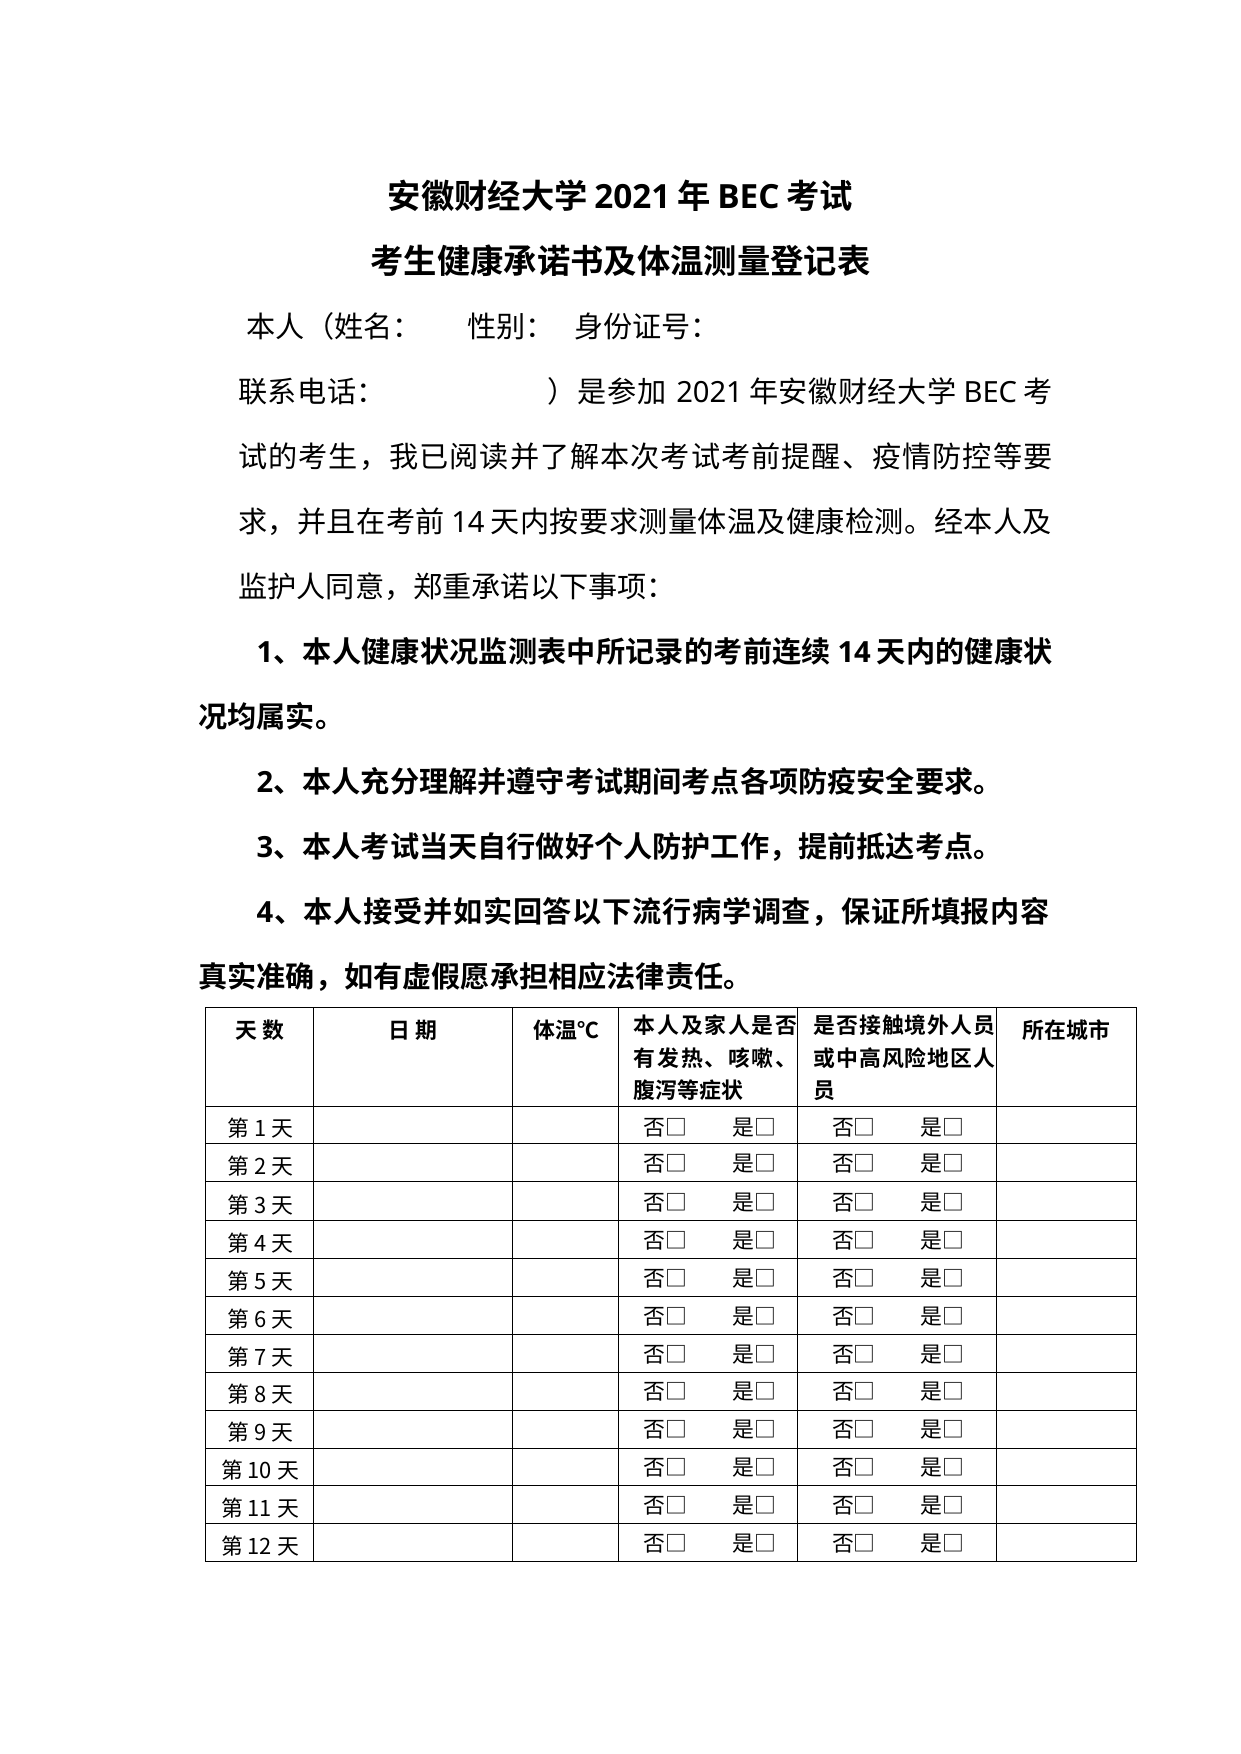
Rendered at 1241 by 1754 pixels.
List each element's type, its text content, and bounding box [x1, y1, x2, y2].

text 4、本人接受并如实回答以下流行病学调查，保证所填报内容真实准确，如有虚假愿承担相应法律责任。 [198, 877, 1053, 1007]
table_cell 是□ [708, 1335, 797, 1372]
table_cell [513, 1373, 618, 1410]
table_cell 否□ [619, 1335, 708, 1372]
table_cell 否□ [619, 1297, 708, 1334]
table_cell 否□ [619, 1486, 708, 1523]
table_cell 否□ [798, 1411, 897, 1447]
table_cell 第 8 天 [206, 1373, 313, 1410]
table_cell 是□ [897, 1221, 996, 1258]
table_cell 第 11 天 [206, 1486, 313, 1523]
table_cell [513, 1221, 618, 1258]
table_cell 第 7 天 [206, 1335, 313, 1372]
text 安徽财经大学2021年BEC考试 [187, 162, 1053, 227]
table_cell [513, 1486, 618, 1523]
table_cell 是□ [897, 1486, 996, 1523]
table_cell 第 2 天 [206, 1144, 313, 1181]
table_cell [314, 1486, 512, 1523]
table_cell 是□ [708, 1449, 797, 1485]
table_cell [513, 1182, 618, 1220]
table_cell 第 12 天 [206, 1524, 313, 1561]
table_cell 是□ [708, 1486, 797, 1523]
table_cell [513, 1297, 618, 1334]
table_cell 否□ [619, 1449, 708, 1485]
table_cell 否□ [798, 1373, 897, 1410]
table_cell 是□ [897, 1524, 996, 1561]
table_cell 是□ [708, 1107, 797, 1143]
table_cell 否□ [619, 1107, 708, 1143]
table_cell 第 10 天 [206, 1449, 313, 1485]
table_header 是否接触境外人员或中高风险地区人员 [798, 1008, 996, 1106]
table_cell 否□ [798, 1144, 897, 1181]
table_cell [314, 1524, 512, 1561]
table_cell 第 1 天 [206, 1107, 313, 1143]
table_header 天 数 [206, 1008, 313, 1106]
table_cell 否□ [619, 1221, 708, 1258]
table_cell [513, 1107, 618, 1143]
table_cell 是□ [897, 1182, 996, 1220]
table_cell [314, 1449, 512, 1485]
table_header 日 期 [314, 1008, 512, 1106]
table_cell 否□ [619, 1411, 708, 1447]
table_cell 是□ [708, 1221, 797, 1258]
text 2、本人充分理解并遵守考试期间考点各项防疫安全要求。 [198, 747, 1053, 812]
table_cell 否□ [619, 1373, 708, 1410]
table_cell 是□ [897, 1449, 996, 1485]
table_cell 否□ [798, 1449, 897, 1485]
text 3、本人考试当天自行做好个人防护工作，提前抵达考点。 [198, 812, 1053, 877]
table_cell 是□ [708, 1182, 797, 1220]
table_header 本人及家人是否有发热、咳嗽、腹泻等症状 [619, 1008, 797, 1106]
table_cell 是□ [708, 1373, 797, 1410]
table_cell [314, 1221, 512, 1258]
table_cell 是□ [897, 1144, 996, 1181]
table_cell [314, 1182, 512, 1220]
table_cell 第 4 天 [206, 1221, 313, 1258]
table_cell 否□ [798, 1524, 897, 1561]
table_cell [513, 1411, 618, 1447]
text 本人（姓名： 性别： 身份证号： 联系电话： ）是参加2021年安徽财经大学BEC考试的考生，我已阅读并了解本次考试考前提醒、疫情防控等要求，并且在考前14天内按要求测量体温及健康检测。经本人及监护人同意，郑重承诺以下事项： [238, 292, 1053, 617]
table_cell [997, 1297, 1136, 1334]
table_cell [314, 1373, 512, 1410]
table_cell [314, 1335, 512, 1372]
table_cell [997, 1524, 1136, 1561]
table_cell [513, 1524, 618, 1561]
table_cell 否□ [619, 1144, 708, 1181]
table_cell [997, 1259, 1136, 1296]
table_cell 第 5 天 [206, 1259, 313, 1296]
table_cell [997, 1411, 1136, 1447]
table_cell 是□ [897, 1297, 996, 1334]
table_cell 是□ [897, 1259, 996, 1296]
table_cell [997, 1144, 1136, 1181]
table_cell [513, 1144, 618, 1181]
table_cell 是□ [708, 1524, 797, 1561]
table_cell 否□ [798, 1335, 897, 1372]
table_cell [314, 1144, 512, 1181]
table_header 所在城市 [997, 1008, 1136, 1106]
table_cell 否□ [619, 1182, 708, 1220]
table_cell [314, 1411, 512, 1447]
table_cell [997, 1221, 1136, 1258]
table_cell 是□ [897, 1411, 996, 1447]
table_cell 是□ [708, 1259, 797, 1296]
table_cell 是□ [708, 1411, 797, 1447]
table_cell 否□ [798, 1107, 897, 1143]
table_cell [997, 1182, 1136, 1220]
table_cell 否□ [798, 1221, 897, 1258]
table_cell [314, 1259, 512, 1296]
table_cell [997, 1486, 1136, 1523]
table_cell 是□ [897, 1107, 996, 1143]
text 1、本人健康状况监测表中所记录的考前连续14天内的健康状况均属实。 [198, 617, 1053, 747]
table_cell 否□ [619, 1259, 708, 1296]
table_cell 是□ [897, 1373, 996, 1410]
table_cell 是□ [708, 1297, 797, 1334]
table_cell 否□ [798, 1259, 897, 1296]
table_cell 第 3 天 [206, 1182, 313, 1220]
table_cell 是□ [708, 1144, 797, 1181]
table_cell [997, 1373, 1136, 1410]
table_cell 否□ [619, 1524, 708, 1561]
text 考生健康承诺书及体温测量登记表 [187, 227, 1053, 292]
table_cell [314, 1297, 512, 1334]
table_cell [513, 1335, 618, 1372]
table_cell [997, 1335, 1136, 1372]
table_cell [513, 1259, 618, 1296]
table_cell [997, 1107, 1136, 1143]
table_cell [513, 1449, 618, 1485]
table_cell 第 6 天 [206, 1297, 313, 1334]
table_cell [314, 1107, 512, 1143]
table_cell 否□ [798, 1297, 897, 1334]
table_cell [997, 1449, 1136, 1485]
table_cell 否□ [798, 1182, 897, 1220]
table_cell 是□ [897, 1335, 996, 1372]
table_header 体温℃ [513, 1008, 618, 1106]
table_cell 否□ [798, 1486, 897, 1523]
table_cell 第 9 天 [206, 1411, 313, 1447]
